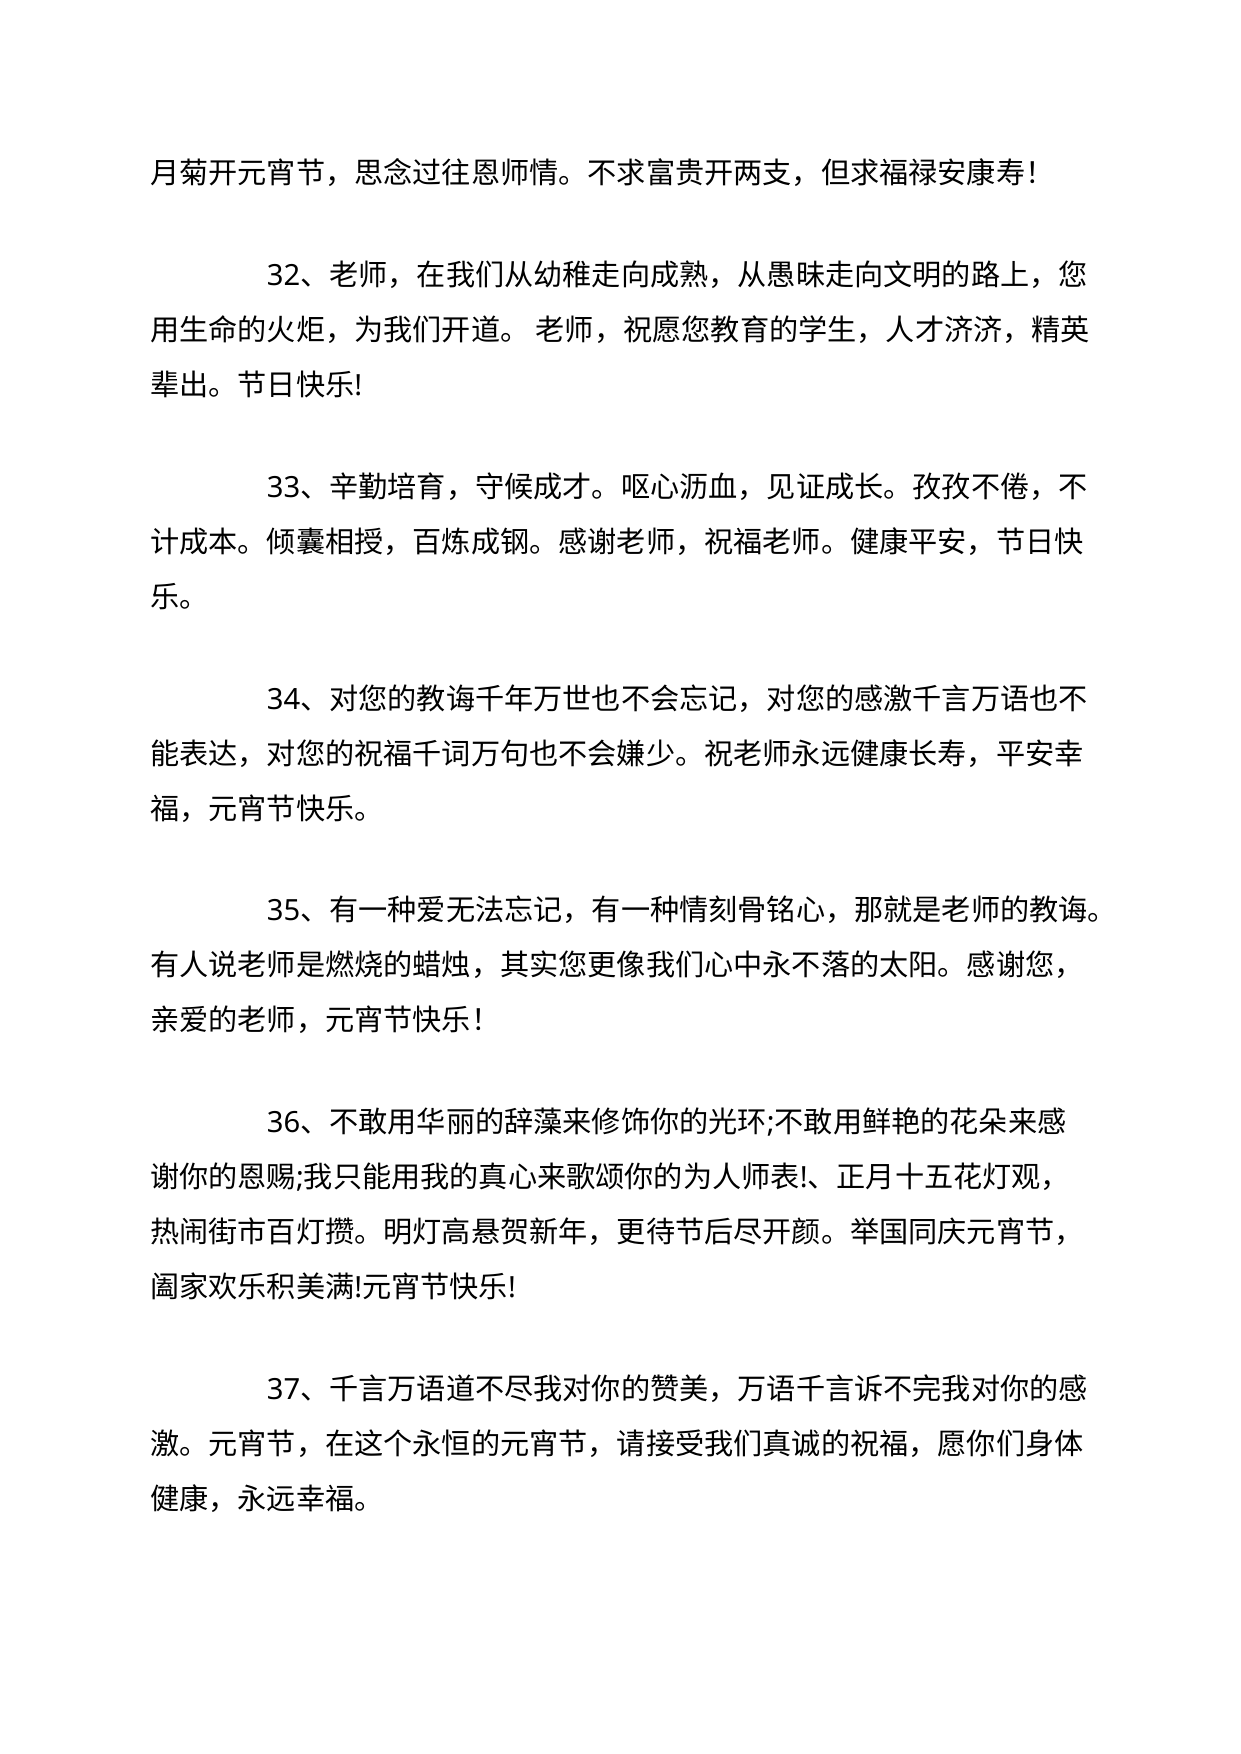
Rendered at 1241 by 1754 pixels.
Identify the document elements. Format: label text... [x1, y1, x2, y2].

text 34、对您的教诲千年万世也不会忘记，对您的感激千言万语也不能表达，对您的祝福千词万句也不会嫌少。祝老师永远健康长寿，平安幸福，元宵节快乐。 [150, 675, 1090, 827]
text 33、辛勤培育，守候成才。呕心沥血，见证成长。孜孜不倦，不计成本。倾囊相授，百炼成钢。感谢老师，祝福老师。健康平安，节日快乐。 [150, 464, 1090, 616]
text 32、老师，在我们从幼稚走向成熟，从愚昧走向文明的路上，您用生命的火炬，为我们开道。 老师，祝愿您教育的学生，人才济济，精英辈出。节日快乐! [150, 252, 1090, 404]
text 37、千言万语道不尽我对你的赞美，万语千言诉不完我对你的感激。元宵节，在这个永恒的元宵节，请接受我们真诚的祝福，愿你们身体健康，永远幸福。 [150, 1366, 1090, 1518]
text 36、不敢用华丽的辞藻来修饰你的光环;不敢用鲜艳的花朵来感谢你的恩赐;我只能用我的真心来歌颂你的为人师表!、正月十五花灯观，热闹街市百灯攒。明灯高悬贺新年，更待节后尽开颜。举国同庆元宵节，阖家欢乐积美满!元宵节快乐! [150, 1099, 1090, 1306]
text 35、有一种爱无法忘记，有一种情刻骨铭心，那就是老师的教诲。有人说老师是燃烧的蜡烛，其实您更像我们心中永不落的太阳。感谢您，亲爱的老师，元宵节快乐！ [150, 887, 1090, 1039]
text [150, 150, 1090, 192]
